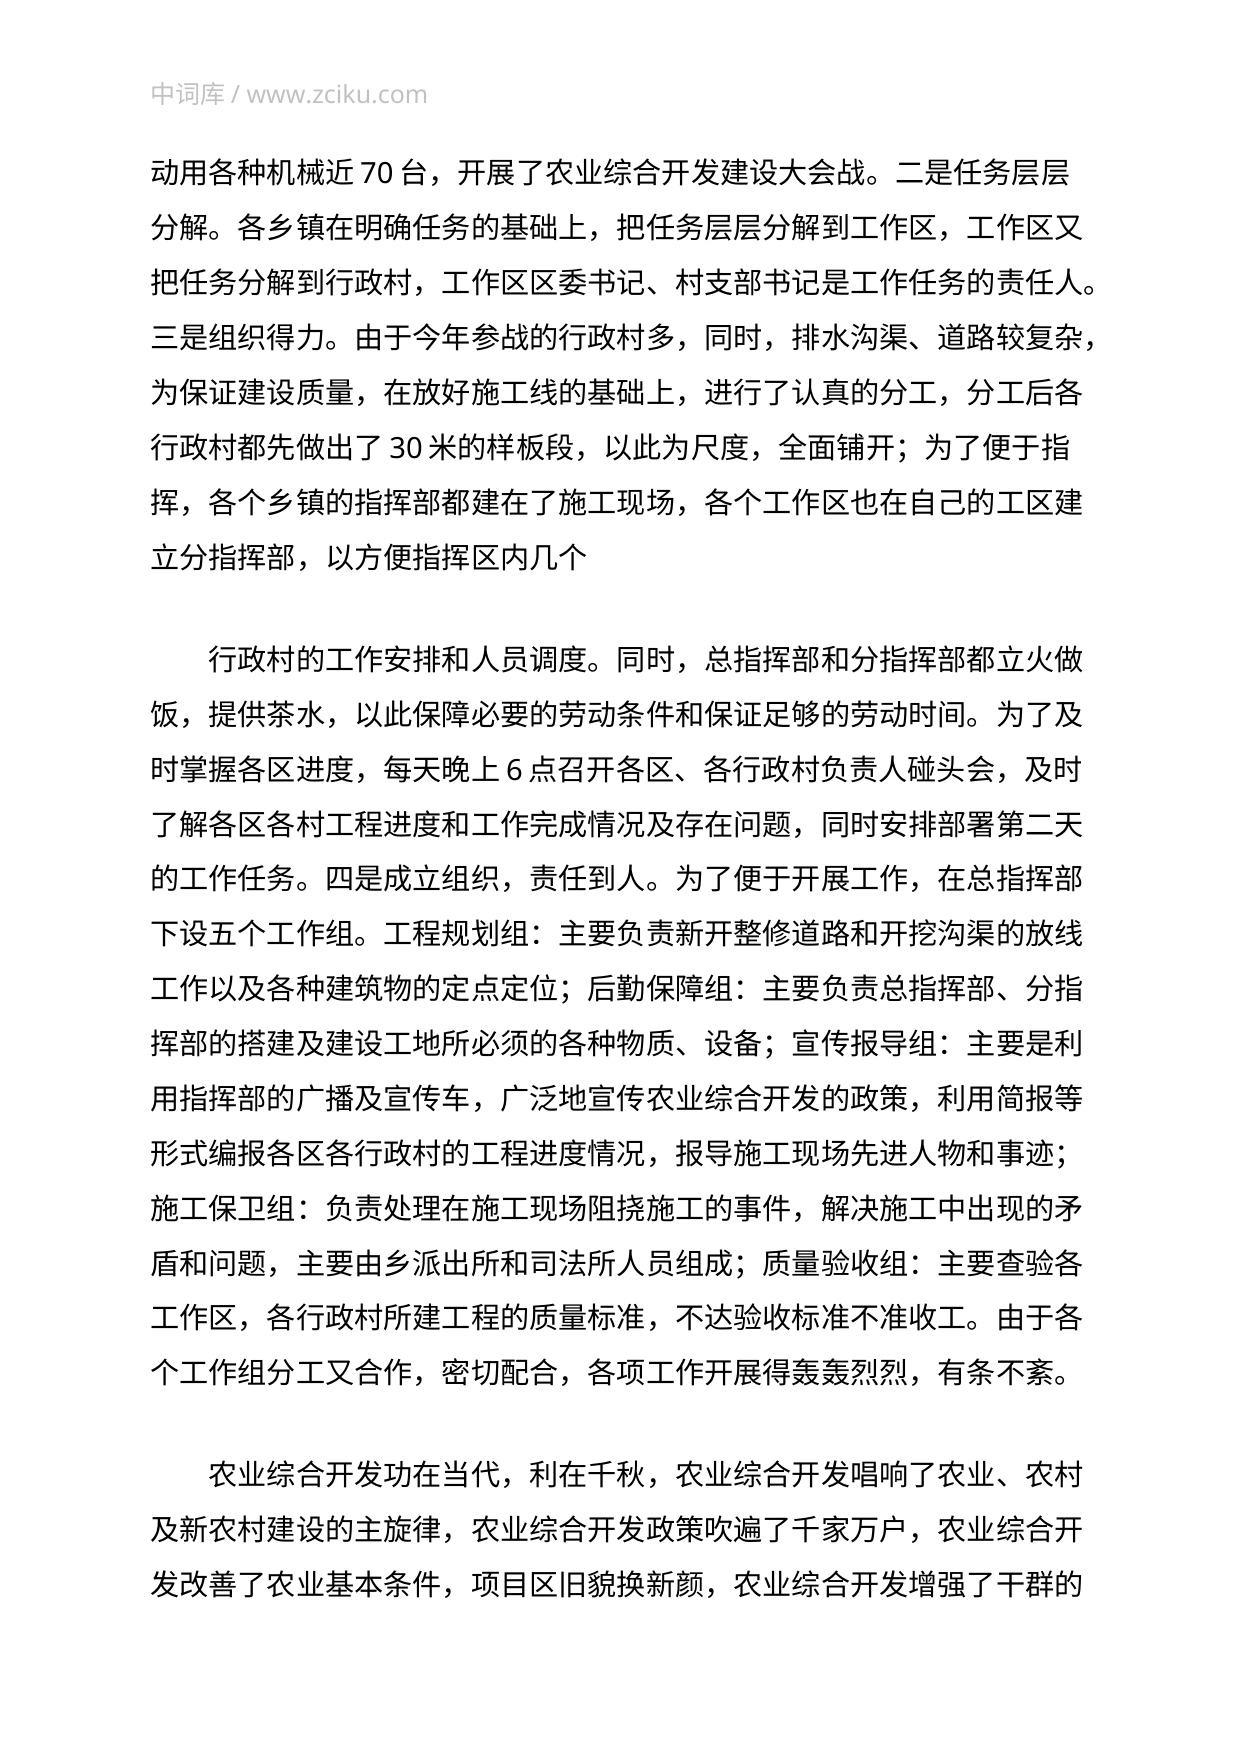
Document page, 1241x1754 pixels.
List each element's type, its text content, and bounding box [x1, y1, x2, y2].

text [150, 1452, 1090, 1604]
text 行政村的工作安排和人员调度。同时，总指挥部和分指挥部都立火做饭，提供茶水，以此保障必要的劳动条件和保证足够的劳动时间。为了及时掌握各区进度，每天晚上6点召开各区、各行政村负责人碰头会，及时了解各区各村工程进度和工作完成情况及存在问题，同时安排部署第二天的工作任务。四是成立组织，责任到人。为了便于开展工作，在总指挥部下设五个工作组。工程规划组：主要负责新开整修道路和开挖沟渠的放线工作以及各种建筑物的定点定位；后勤保障组：主要负责总指挥部、分指挥部的搭建及建设工地所必须的各种物质、设备；宣传报导组：主要是利用指挥部的广播及宣传车，广泛地宣传农业综合开发的政策，利用简报等形式编报各区各行政村的工程进度情况，报导施工现场先进人物和事迹；施工保卫组：负责处理在施工现场阻挠施工的事件，解决施工中出现的矛盾和问题，主要由乡派出所和司法所人员组成；质量验收组：主要查验各工作区，各行政村所建工程的质量标准，不达验收标准不准收工。由于各个工作组分工又合作，密切配合，各项工作开展得轰轰烈烈，有条不紊。 [150, 636, 1090, 1392]
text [150, 150, 1090, 577]
